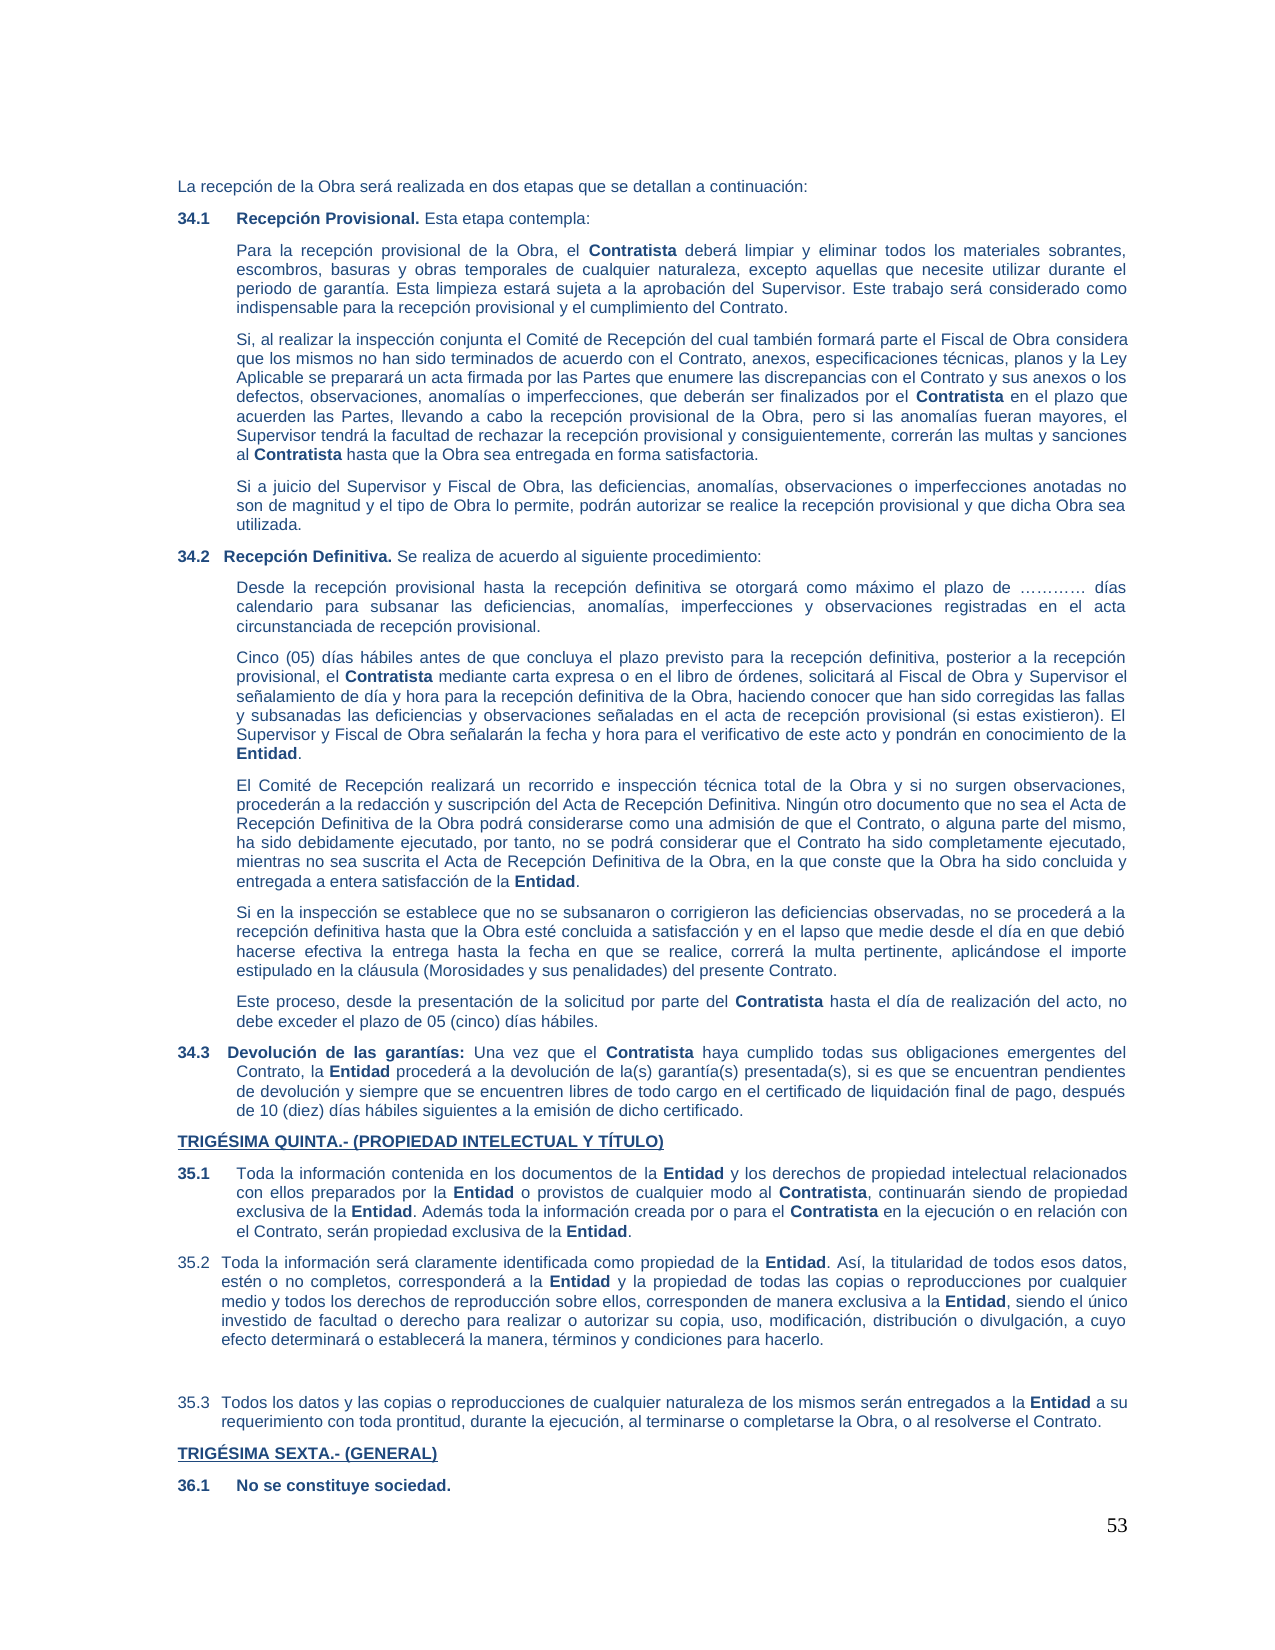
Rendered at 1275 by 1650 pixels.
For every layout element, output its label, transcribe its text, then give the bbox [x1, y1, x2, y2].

text Este proceso, desde la presentación de la solicitud por parte del Contratista hasta el día de realización del acto, no debe exceder el plazo de 05 (cinco) días hábiles. [236, 992, 1127, 1031]
text 34.3 Devolución de las garantías: Una vez que el Contratista haya cumplido todas sus obligaciones emergentes del Contrato, la Entidad procederá a la devolución de la(s) garantía(s) presentada(s), si es que se encuentran pendientes de devolución y siempre que se encuentren libres de todo cargo en el certificado de liquidación final de pago, después de 10 (diez) días hábiles siguientes a la emisión de dicho certificado. [177, 1043, 1127, 1120]
text TRIGÉSIMA SEXTA.- (GENERAL) [177, 1444, 1128, 1463]
text 34.1 Recepción Provisional. Esta etapa contempla: [177, 209, 1127, 228]
text Desde la recepción provisional hasta la recepción definitiva se otorgará como máximo el plazo de ………… días calendario para subsanar las deficiencias, anomalías, imperfecciones y observaciones registradas en el acta circunstanciada de recepción provisional. [236, 578, 1127, 636]
list Todos los datos y las copias o reproducciones de cualquier naturaleza de los mismos serán entregados a la Entidad a su requerimiento con toda prontitud, durante la ejecución, al terminarse o completarse la Obra, o al resolverse el Contrato. [177, 1393, 1128, 1431]
text Para la recepción provisional de la Obra, el Contratista deberá limpiar y eliminar todos los materiales sobrantes, escombros, basuras y obras temporales de cualquier naturaleza, excepto aquellas que necesite utilizar durante el periodo de garantía. Esta limpieza estará sujeta a la aprobación del Supervisor. Este trabajo será considerado como indispensable para la recepción provisional y el cumplimiento del Contrato. [236, 241, 1127, 317]
text Si a juicio del Supervisor y Fiscal de Obra, las deficiencias, anomalías, observaciones o imperfecciones anotadas no son de magnitud y el tipo de Obra lo permite, podrán autorizar se realice la recepción provisional y que dicha Obra sea utilizada. [236, 476, 1127, 534]
text 34.2 Recepción Definitiva. Se realiza de acuerdo al siguiente procedimiento: [177, 546, 1127, 566]
text 36.1 No se constituye sociedad. [177, 1476, 1128, 1495]
text TRIGÉSIMA QUINTA.- (PROPIEDAD INTELECTUAL Y TÍTULO) [177, 1132, 1127, 1151]
list Toda la información será claramente identificada como propiedad de la Entidad. Así, la titularidad de todos esos datos, estén o no completos, corresponderá a la Entidad y la propiedad de todas las copias o reproducciones por cualquier medio y todos los derechos de reproducción sobre ellos, corresponden de manera exclusiva a la Entidad, siendo el único investido de facultad o derecho para realizar o autorizar su copia, uso, modificación, distribución o divulgación, a cuyo efecto determinará o establecerá la manera, términos y condiciones para hacerlo. [177, 1253, 1128, 1349]
text Si en la inspección se establece que no se subsanaron o corrigieron las deficiencias observadas, no se procederá a la recepción definitiva hasta que la Obra esté concluida a satisfacción y en el lapso que medie desde el día en que debió hacerse efectiva la entrega hasta la fecha en que se realice, correrá la multa pertinente, aplicándose el importe estipulado en la cláusula (Morosidades y sus penalidades) del presente Contrato. [236, 903, 1127, 980]
text El Comité de Recepción realizará un recorrido e inspección técnica total de la Obra y si no surgen observaciones, procederán a la redacción y suscripción del Acta de Recepción Definitiva. Ningún otro documento que no sea el Acta de Recepción Definitiva de la Obra podrá considerarse como una admisión de que el Contrato, o alguna parte del mismo, ha sido debidamente ejecutado, por tanto, no se podrá considerar que el Contrato ha sido completamente ejecutado, mientras no sea suscrita el Acta de Recepción Definitiva de la Obra, en la que conste que la Obra ha sido concluida y entregada a entera satisfacción de la Entidad. [236, 776, 1127, 891]
text La recepción de la Obra será realizada en dos etapas que se detallan a continuación: [177, 177, 1127, 196]
text Si, al realizar la inspección conjunta el Comité de Recepción del cual también formará parte el Fiscal de Obra considera que los mismos no han sido terminados de acuerdo con el Contrato, anexos, especificaciones técnicas, planos y la Ley Aplicable se preparará un acta firmada por las Partes que enumere las discrepancias con el Contrato y sus anexos o los defectos, observaciones, anomalías o imperfecciones, que deberán ser finalizados por el Contratista en el plazo que acuerden las Partes, llevando a cabo la recepción provisional de la Obra, pero si las anomalías fueran mayores, el Supervisor tendrá la facultad de rechazar la recepción provisional y consiguientemente, correrán las multas y sanciones al Contratista hasta que la Obra sea entregada en forma satisfactoria. [177, 330, 1128, 464]
text 35.1 Toda la información contenida en los documentos de la Entidad y los derechos de propiedad intelectual relacionados con ellos preparados por la Entidad o provistos de cualquier modo al Contratista, continuarán siendo de propiedad exclusiva de la Entidad. Además toda la información creada por o para el Contratista en la ejecución o en relación con el Contrato, serán propiedad exclusiva de la Entidad. [177, 1164, 1128, 1241]
text Cinco (05) días hábiles antes de que concluya el plazo previsto para la recepción definitiva, posterior a la recepción provisional, el Contratista mediante carta expresa o en el libro de órdenes, solicitará al Fiscal de Obra y Supervisor el señalamiento de día y hora para la recepción definitiva de la Obra, haciendo conocer que han sido corregidas las fallas y subsanadas las deficiencias y observaciones señaladas en el acta de recepción provisional (si estas existieron). El Supervisor y Fiscal de Obra señalarán la fecha y hora para el verificativo de este acto y pondrán en conocimiento de la Entidad. [236, 648, 1127, 763]
